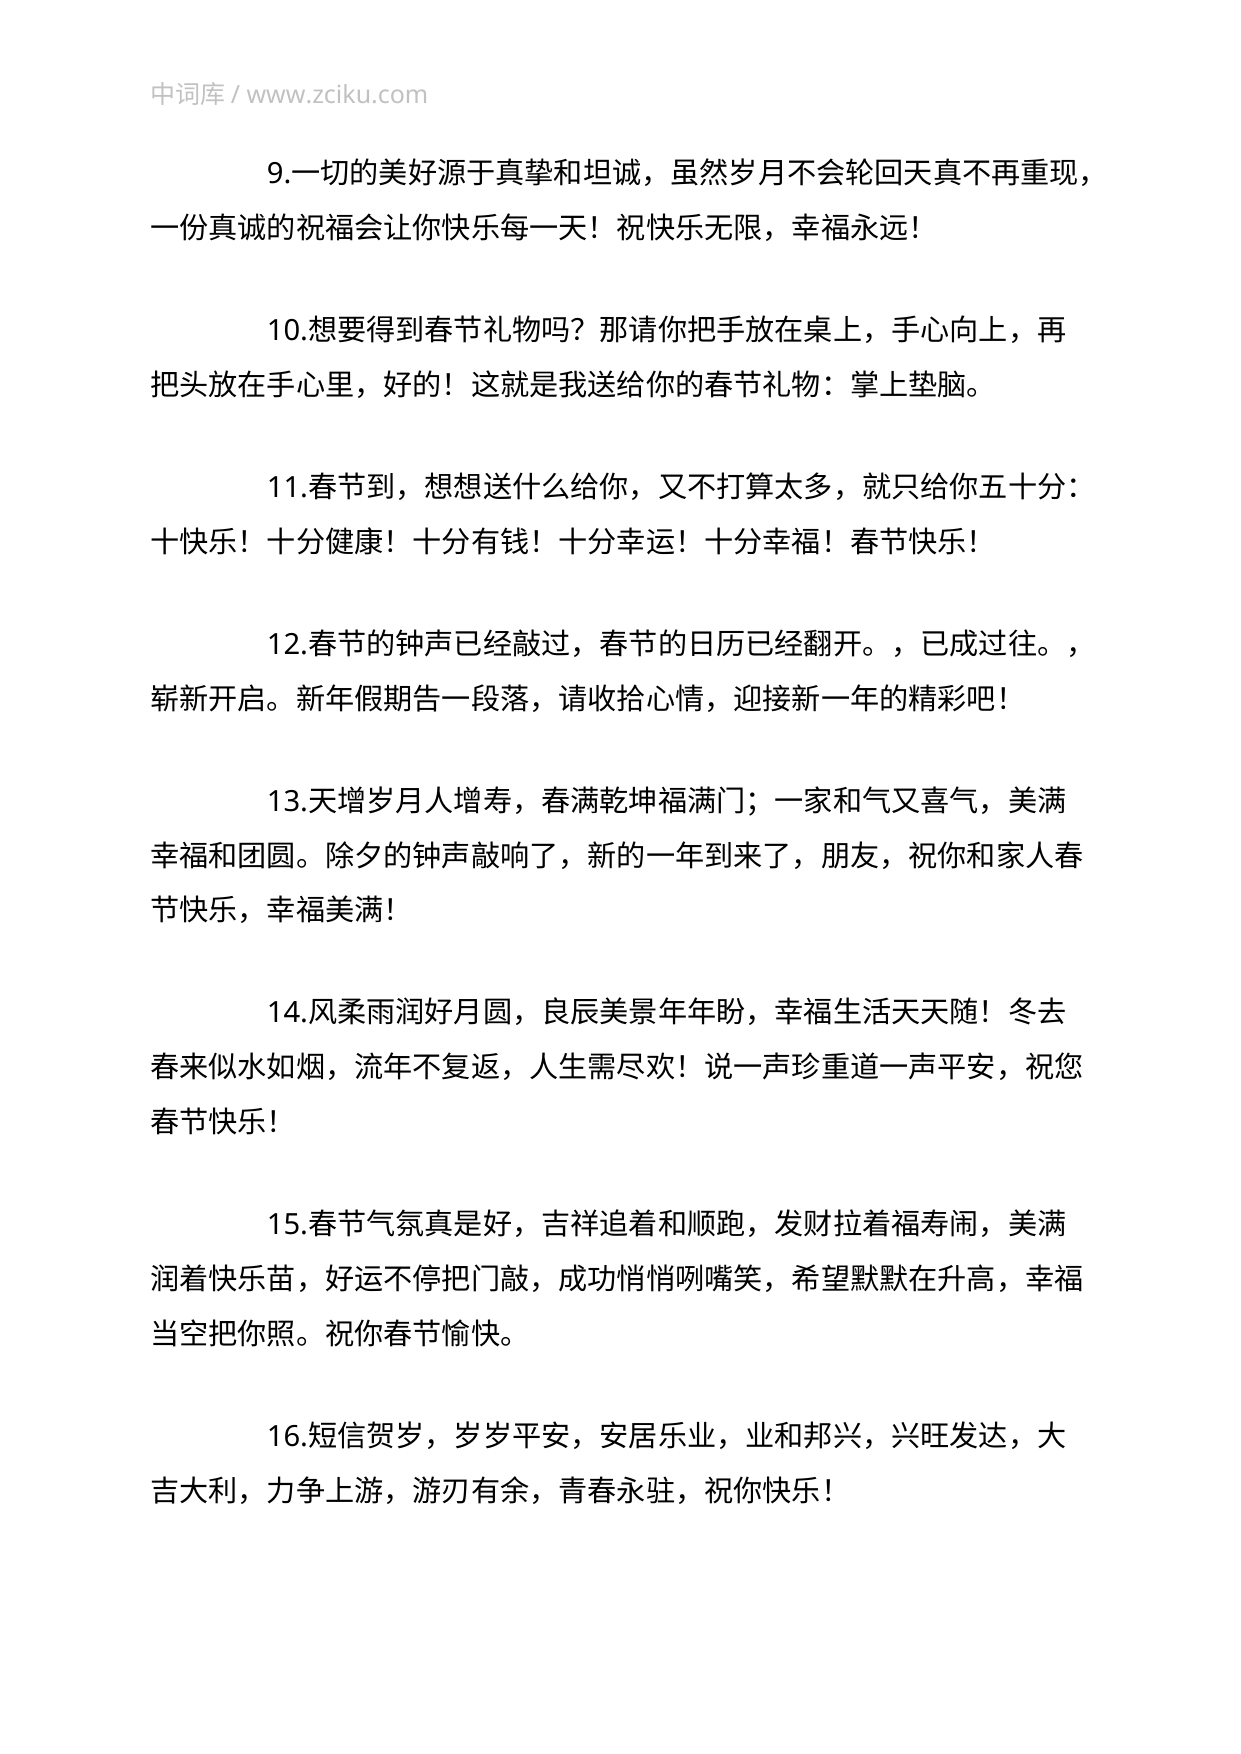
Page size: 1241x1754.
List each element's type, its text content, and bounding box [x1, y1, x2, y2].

text 13.天增岁月人增寿，春满乾坤福满门；一家和气又喜气，美满幸福和团圆。除夕的钟声敲响了，新的一年到来了，朋友，祝你和家人春节快乐，幸福美满！ [150, 777, 1090, 929]
text 14.风柔雨润好月圆，良辰美景年年盼，幸福生活天天随！冬去春来似水如烟，流年不复返，人生需尽欢！说一声珍重道一声平安，祝您春节快乐！ [150, 989, 1090, 1141]
text 16.短信贺岁，岁岁平安，安居乐业，业和邦兴，兴旺发达，大吉大利，力争上游，游刃有余，青春永驻，祝你快乐！ [150, 1412, 1090, 1509]
text 15.春节气氛真是好，吉祥追着和顺跑，发财拉着福寿闹，美满润着快乐苗，好运不停把门敲，成功悄悄咧嘴笑，希望默默在升高，幸福当空把你照。祝你春节愉快。 [150, 1200, 1090, 1353]
text 9.一切的美好源于真挚和坦诚，虽然岁月不会轮回天真不再重现，一份真诚的祝福会让你快乐每一天！祝快乐无限，幸福永远！ [150, 150, 1090, 247]
text 11.春节到，想想送什么给你，又不打算太多，就只给你五十分：十快乐！十分健康！十分有钱！十分幸运！十分幸福！春节快乐！ [150, 463, 1090, 561]
text 10.想要得到春节礼物吗？那请你把手放在桌上，手心向上，再把头放在手心里，好的！这就是我送给你的春节礼物：掌上垫脑。 [150, 307, 1090, 404]
text 12.春节的钟声已经敲过，春节的日历已经翻开。，已成过往。，崭新开启。新年假期告一段落，请收拾心情，迎接新一年的精彩吧！ [150, 620, 1090, 718]
